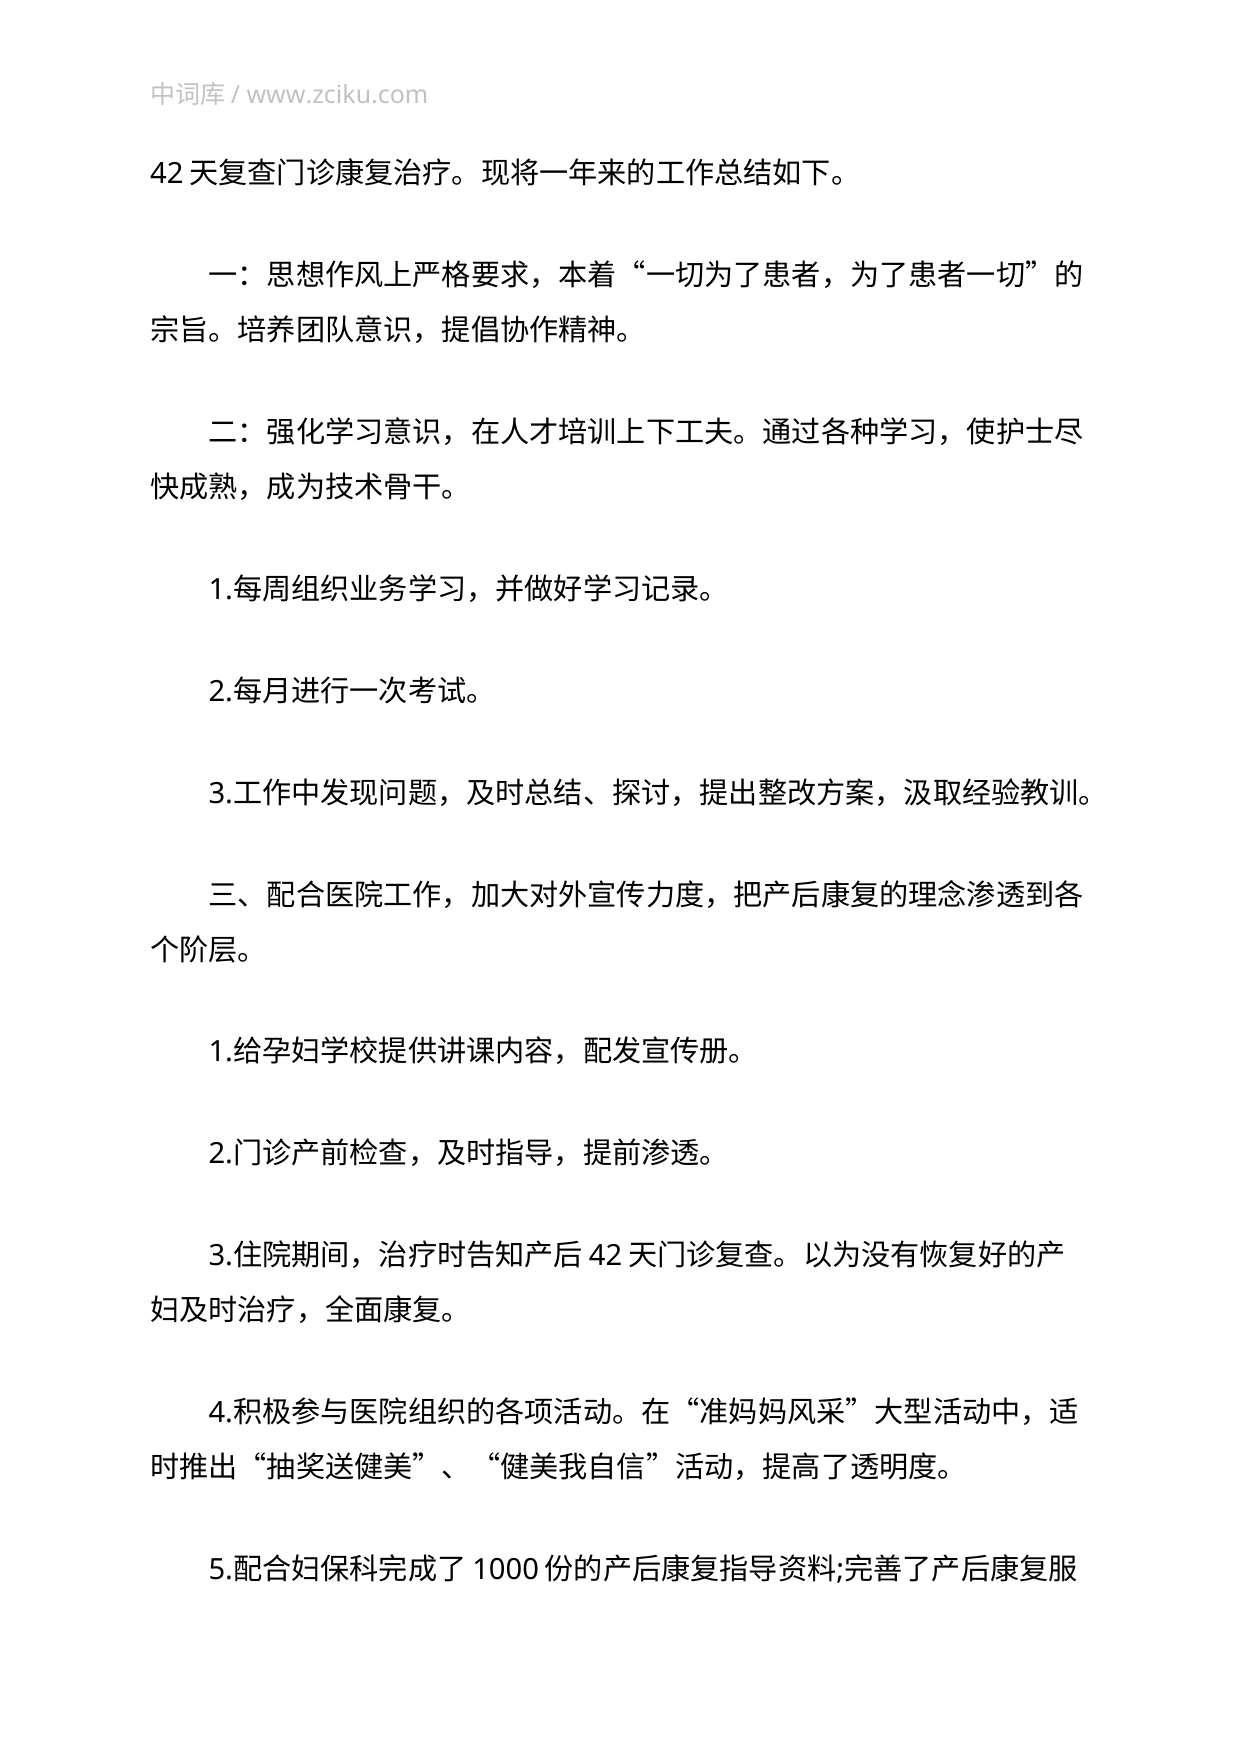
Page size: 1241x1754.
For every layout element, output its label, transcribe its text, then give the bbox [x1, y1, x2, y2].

text 3.住院期间，治疗时告知产后42天门诊复查。以为没有恢复好的产妇及时治疗，全面康复。 [150, 1232, 1090, 1329]
text 4.积极参与医院组织的各项活动。在“准妈妈风采”大型活动中，适时推出“抽奖送健美”、“健美我自信”活动，提高了透明度。 [150, 1389, 1090, 1486]
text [150, 1545, 1090, 1588]
text 2.每月进行一次考试。 [150, 667, 1090, 710]
text 三、配合医院工作，加大对外宣传力度，把产后康复的理念渗透到各个阶层。 [150, 871, 1090, 968]
text 1.每周组织业务学习，并做好学习记录。 [150, 565, 1090, 608]
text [150, 150, 1090, 192]
text 2.门诊产前检查，及时指导，提前渗透。 [150, 1130, 1090, 1172]
text 1.给孕妇学校提供讲课内容，配发宣传册。 [150, 1028, 1090, 1070]
text 一：思想作风上严格要求，本着“一切为了患者，为了患者一切”的宗旨。培养团队意识，提倡协作精神。 [150, 252, 1090, 349]
text 二：强化学习意识，在人才培训上下工夫。通过各种学习，使护士尽快成熟，成为技术骨干。 [150, 409, 1090, 506]
text 3.工作中发现问题，及时总结、探讨，提出整改方案，汲取经验教训。 [150, 769, 1090, 812]
